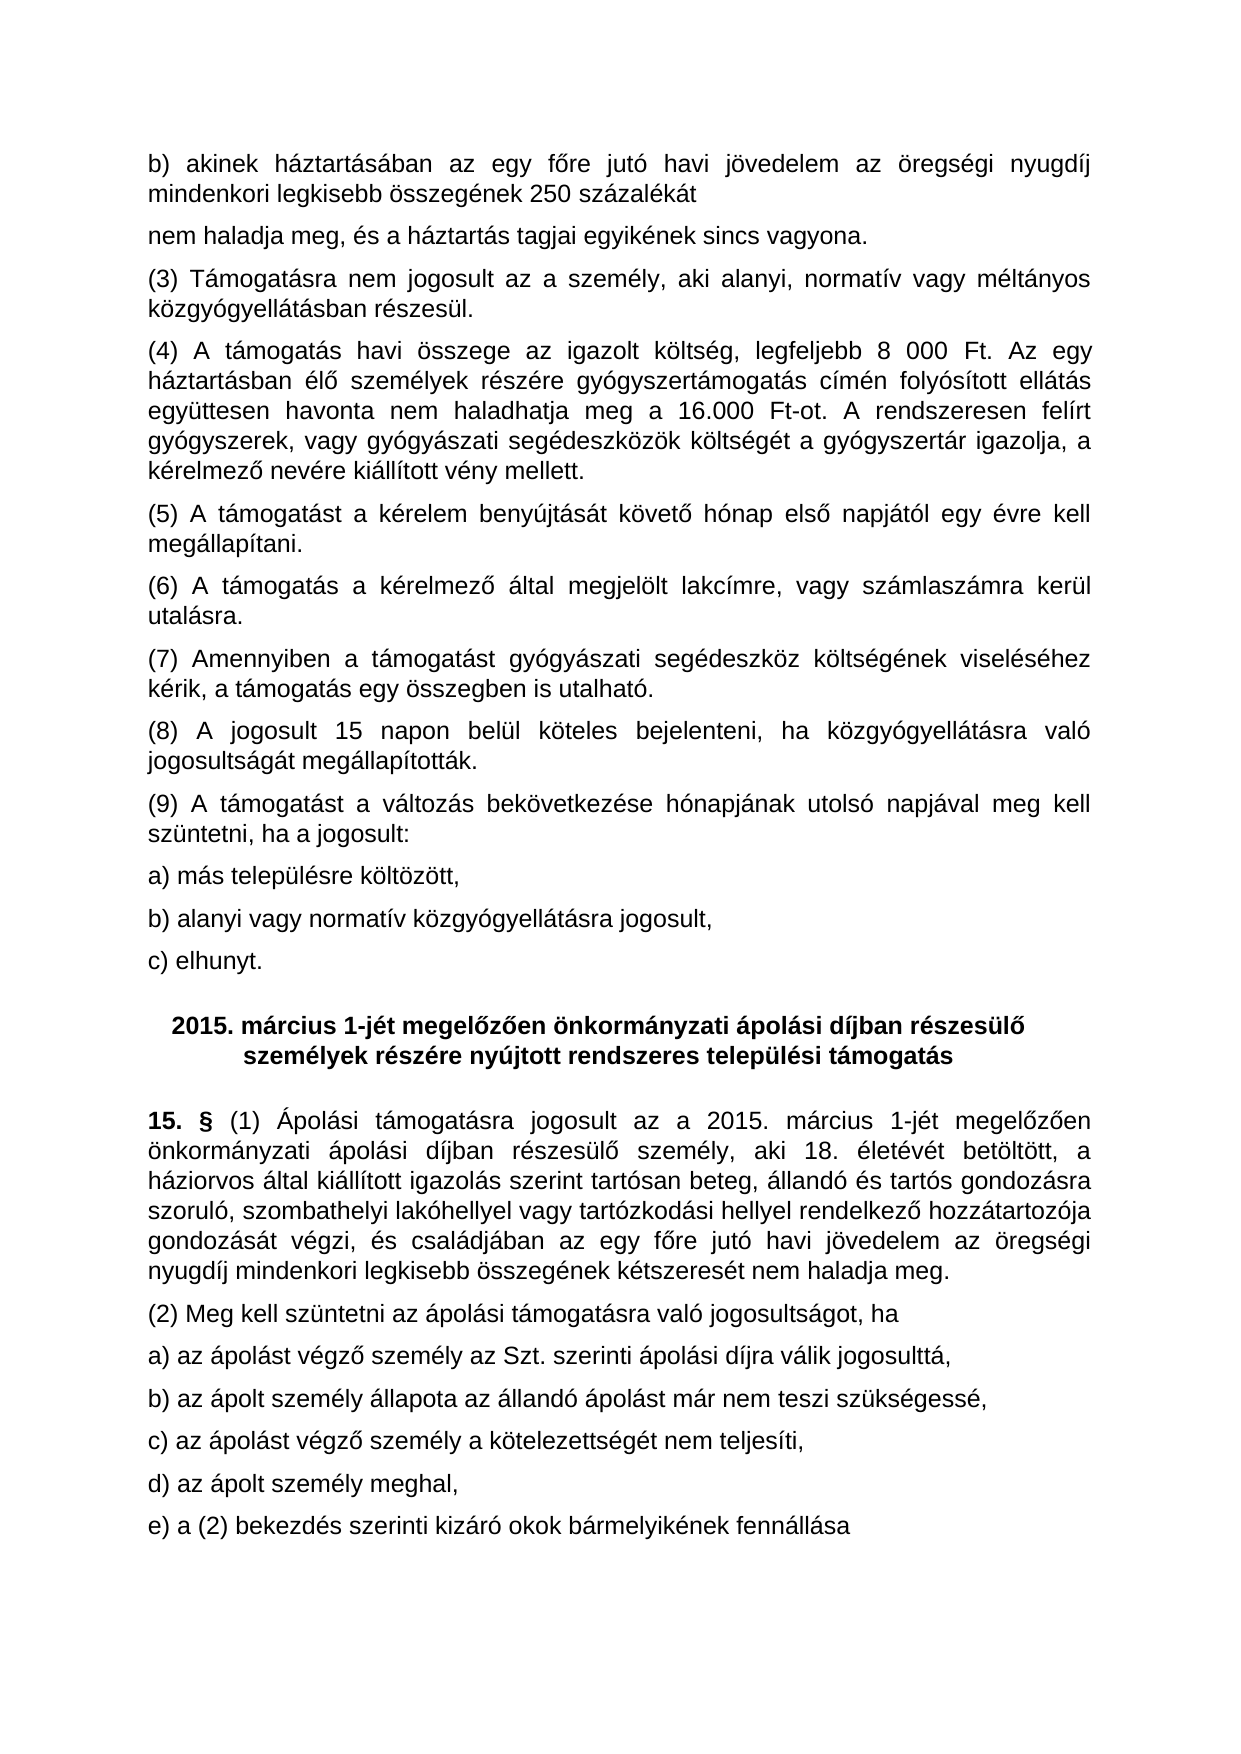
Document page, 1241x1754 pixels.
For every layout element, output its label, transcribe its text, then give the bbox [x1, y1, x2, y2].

text a) az ápolást végző személy az Szt. szerinti ápolási díjra válik jogosulttá, [148, 1340, 1093, 1370]
text (8) A jogosult 15 napon belül köteles bejelenteni, ha közgyógyellátásra való jogosultságát megállapították. [148, 715, 1093, 775]
text b) az ápolt személy állapota az állandó ápolást már nem teszi szükségessé, [148, 1383, 1093, 1413]
text (2) Meg kell szüntetni az ápolási támogatásra való jogosultságot, ha [148, 1298, 1093, 1328]
text (6) A támogatás a kérelmező által megjelölt lakcímre, vagy számlaszámra kerül utalásra. [148, 570, 1093, 630]
text c) az ápolást végző személy a kötelezettségét nem teljesíti, [148, 1425, 1093, 1455]
text (9) A támogatást a változás bekövetkezése hónapjának utolsó napjával meg kell szüntetni, ha a jogosult: [148, 788, 1093, 848]
text b) alanyi vagy normatív közgyógyellátásra jogosult, [148, 903, 1093, 933]
text a) más településre költözött, [148, 860, 1093, 890]
text 15. § (1) Ápolási támogatásra jogosult az a 2015. március 1-jét megelőzően önkormányzati ápolási díjban részesülő személy, aki 18. életévét betöltött, a háziorvos által kiállított igazolás szerint tartósan beteg, állandó és tartós gondozásra szoruló, szombathelyi lakóhellyel vagy tartózkodási hellyel rendelkező hozzátartozója gondozását végzi, és családjában az egy főre jutó havi jövedelem az öregségi nyugdíj mindenkori legkisebb összegének kétszeresét nem haladja meg. [148, 1105, 1093, 1285]
text d) az ápolt személy meghal, [148, 1468, 1093, 1498]
text e) a (2) bekezdés szerinti kizáró okok bármelyikének fennállása [148, 1510, 1093, 1540]
text (4) A támogatás havi összege az igazolt költség, legfeljebb 8 000 Ft. Az egy háztartásban élő személyek részére gyógyszertámogatás címén folyósított ellátás együttesen havonta nem haladhatja meg a 16.000 Ft-ot. A rendszeresen felírt gyógyszerek, vagy gyógyászati segédeszközök költségét a gyógyszertár igazolja, a kérelmező nevére kiállított vény mellett. [148, 335, 1093, 485]
text c) elhunyt. [148, 945, 1093, 975]
text (7) Amennyiben a támogatást gyógyászati segédeszköz költségének viseléséhez kérik, a támogatás egy összegben is utalható. [148, 643, 1093, 703]
text b) akinek háztartásában az egy főre jutó havi jövedelem az öregségi nyugdíj mindenkori legkisebb összegének 250 százalékát [148, 148, 1093, 208]
text (5) A támogatást a kérelem benyújtását követő hónap első napjától egy évre kell megállapítani. [148, 498, 1093, 558]
text nem haladja meg, és a háztartás tagjai egyikének sincs vagyona. [148, 220, 1093, 250]
text (3) Támogatásra nem jogosult az a személy, aki alanyi, normatív vagy méltányos közgyógyellátásban részesül. [148, 263, 1093, 323]
text 2015. március 1-jét megelőzően önkormányzati ápolási díjban részesülő személyek részére nyújtott rendszeres települési támogatás [148, 1010, 1050, 1070]
